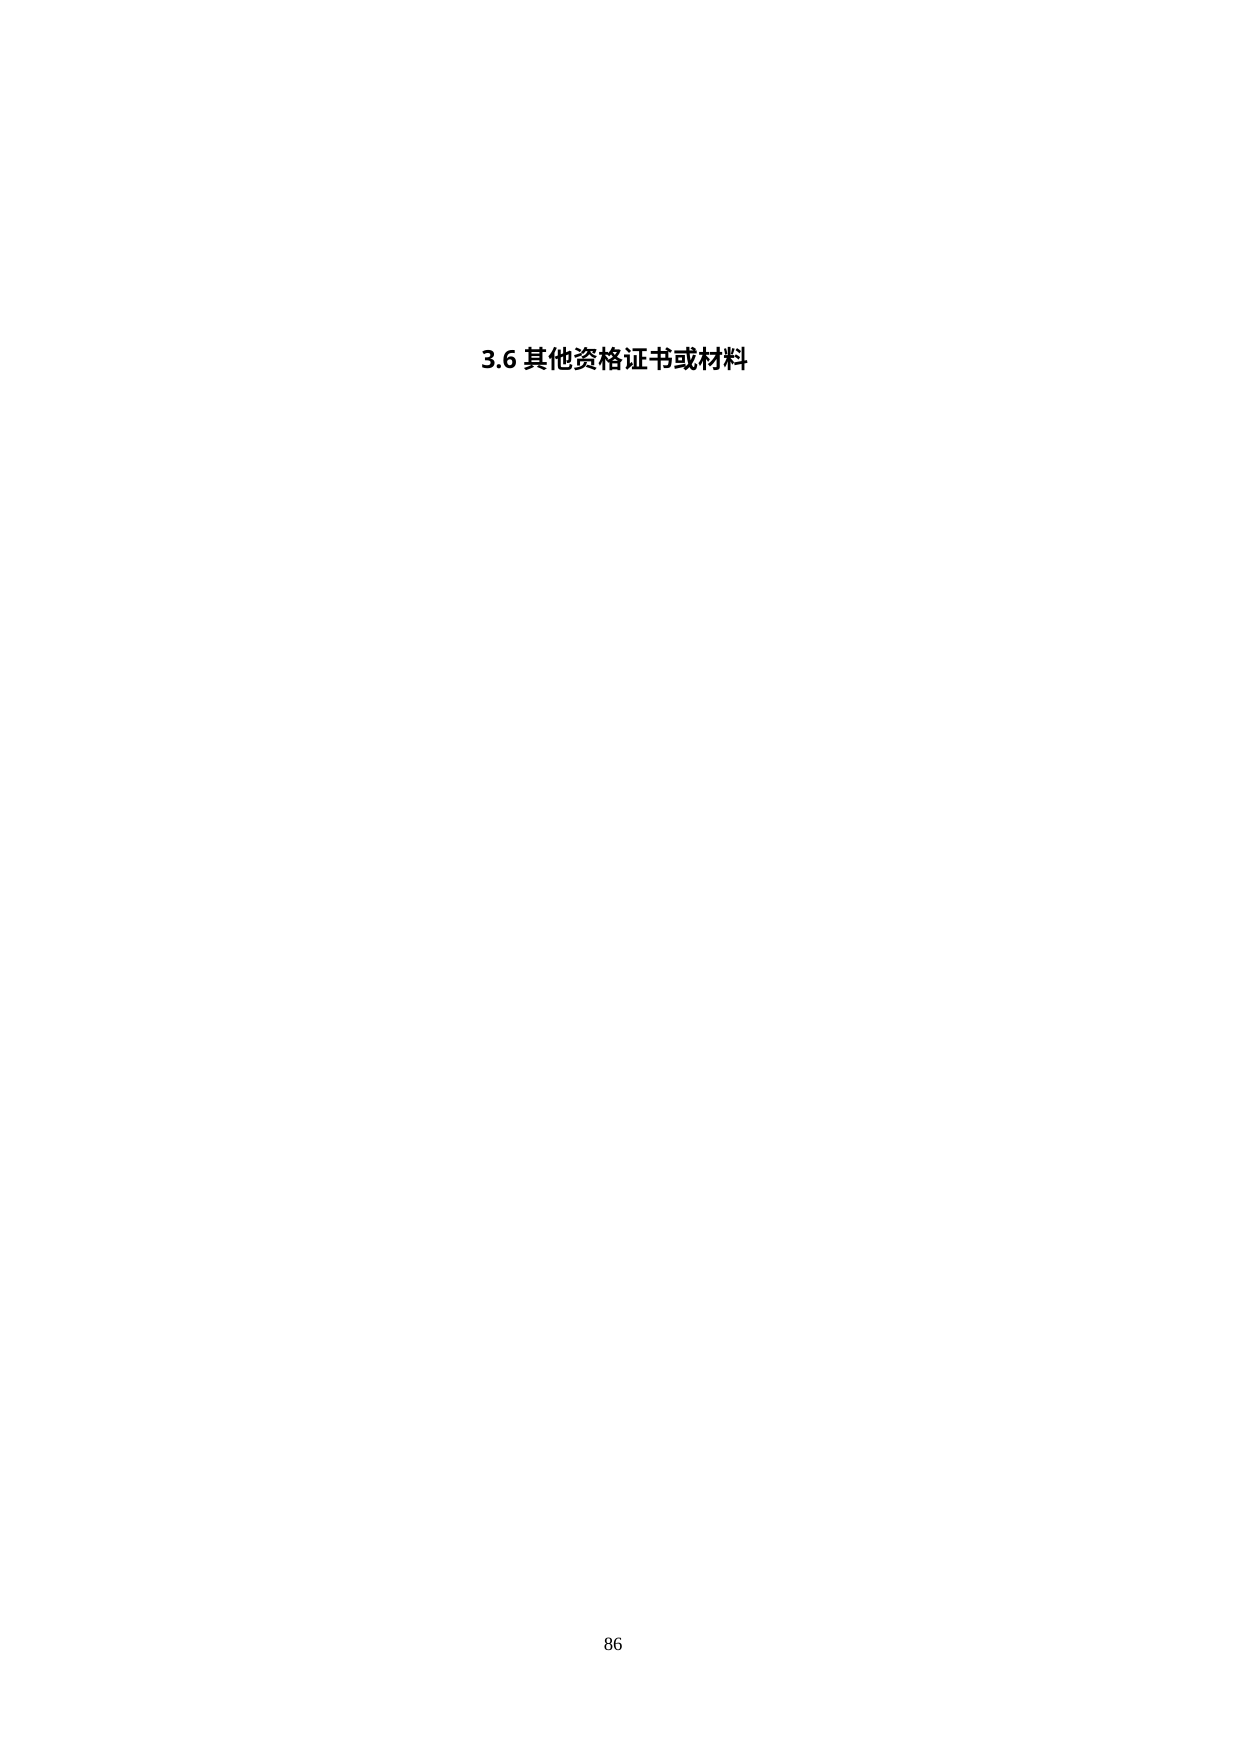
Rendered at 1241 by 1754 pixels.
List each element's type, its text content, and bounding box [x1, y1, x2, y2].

text 3.6 其他资格证书或材料 [144, 325, 1085, 390]
